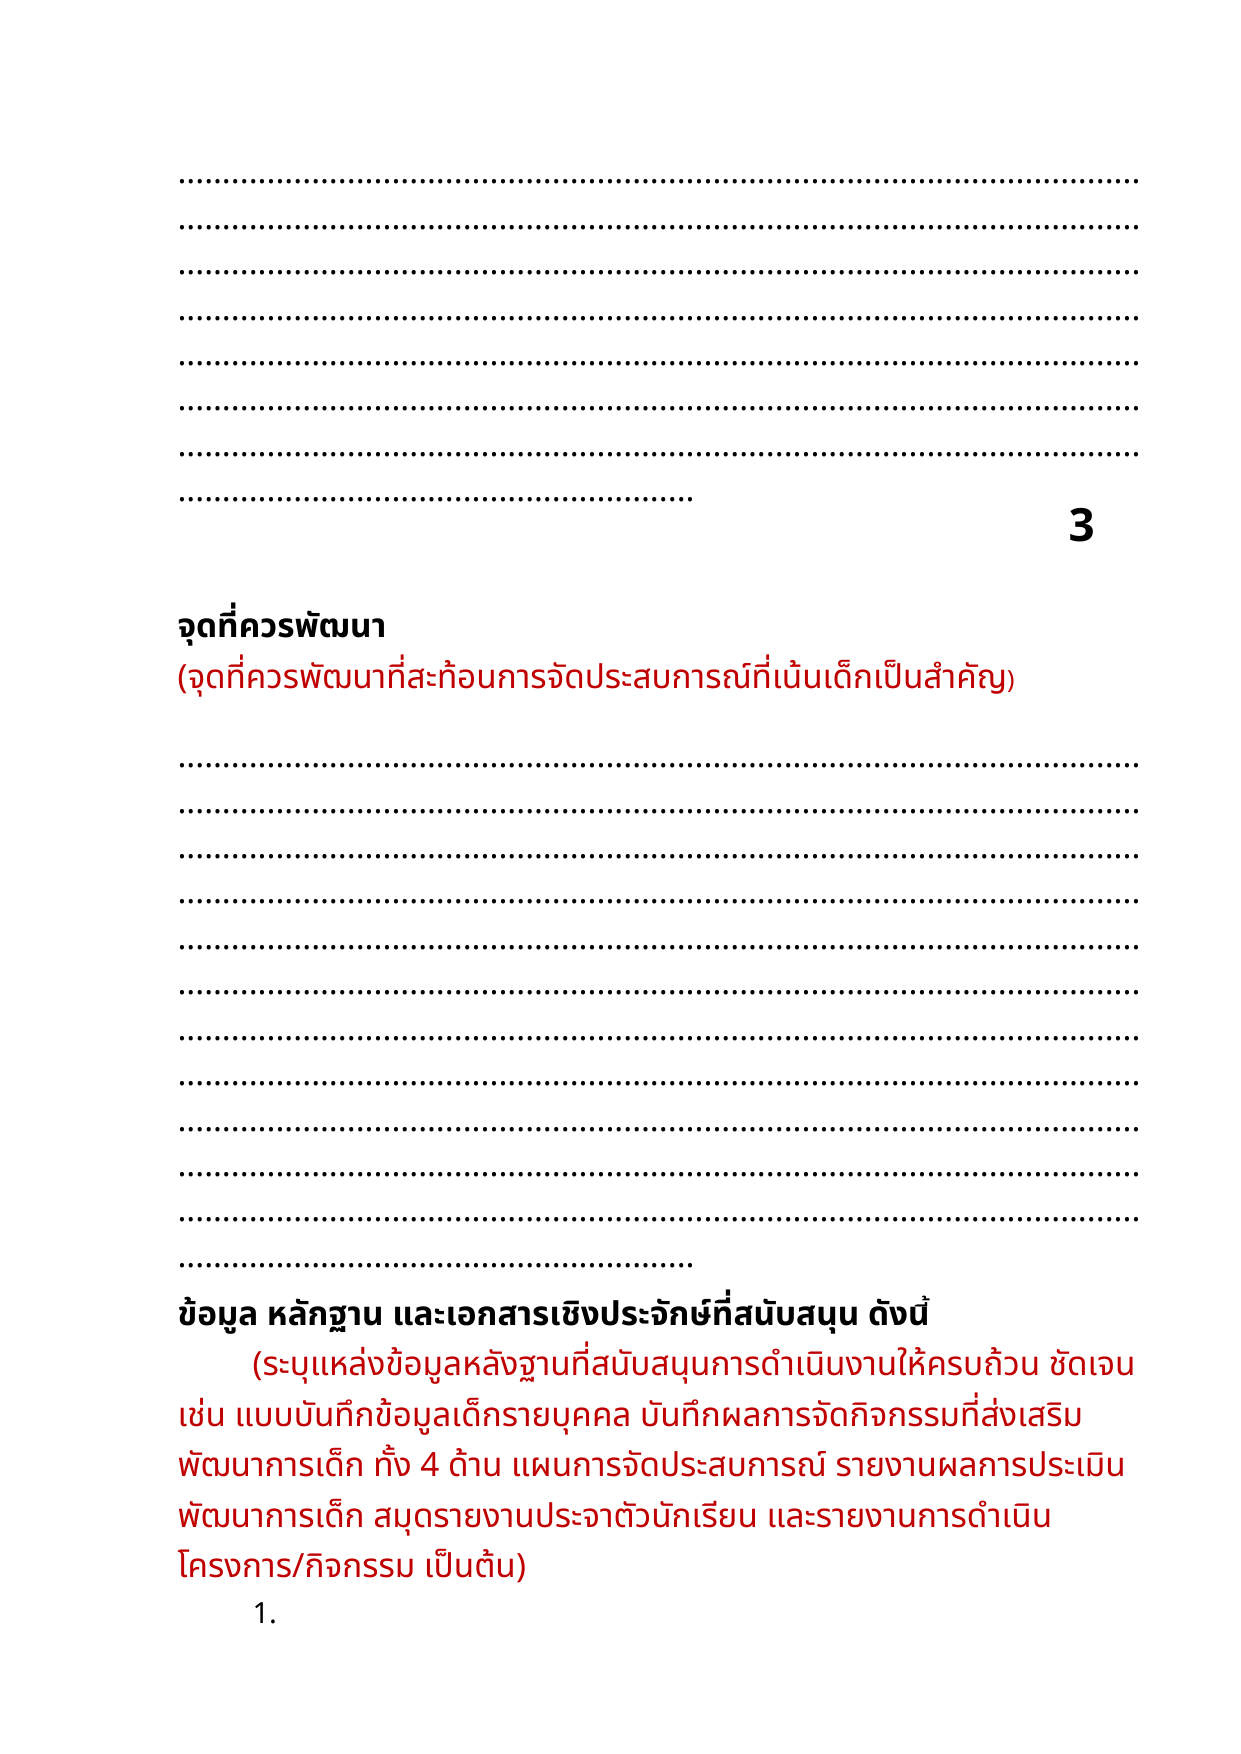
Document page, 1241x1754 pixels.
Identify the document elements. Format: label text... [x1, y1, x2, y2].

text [177, 148, 1152, 511]
text (ระบุแหล่งข้อมูลหลังฐานที่สนับสนุนการดำเนินงานให้ครบถ้วน ชัดเจน เช่น แบบบันทึกข้อมูลเด็กรายบุคคล บันทึกผลการจัดกิจกรรมที่ส่งเสริมพัฒนาการเด็ก ทั้ง 4 ด้าน แผนการจัดประสบการณ์ รายงานผลการประเมินพัฒนาการเด็ก สมุดรายงานประจาตัวนักเรียน และรายงานการดำเนินโครงการ/กิจกรรม เป็นต้น) [177, 1340, 1152, 1593]
text จุดที่ควรพัฒนา [177, 602, 1152, 653]
text (จุดที่ควรพัฒนาที่สะท้อนการจัดประสบการณ์ที่เน้นเด็กเป็นสำคัญ) [177, 653, 1152, 703]
text ข้อมูล หลักฐาน และเอกสารเชิงประจักษ์ที่สนับสนุน ดังนี้ [177, 1289, 1152, 1340]
